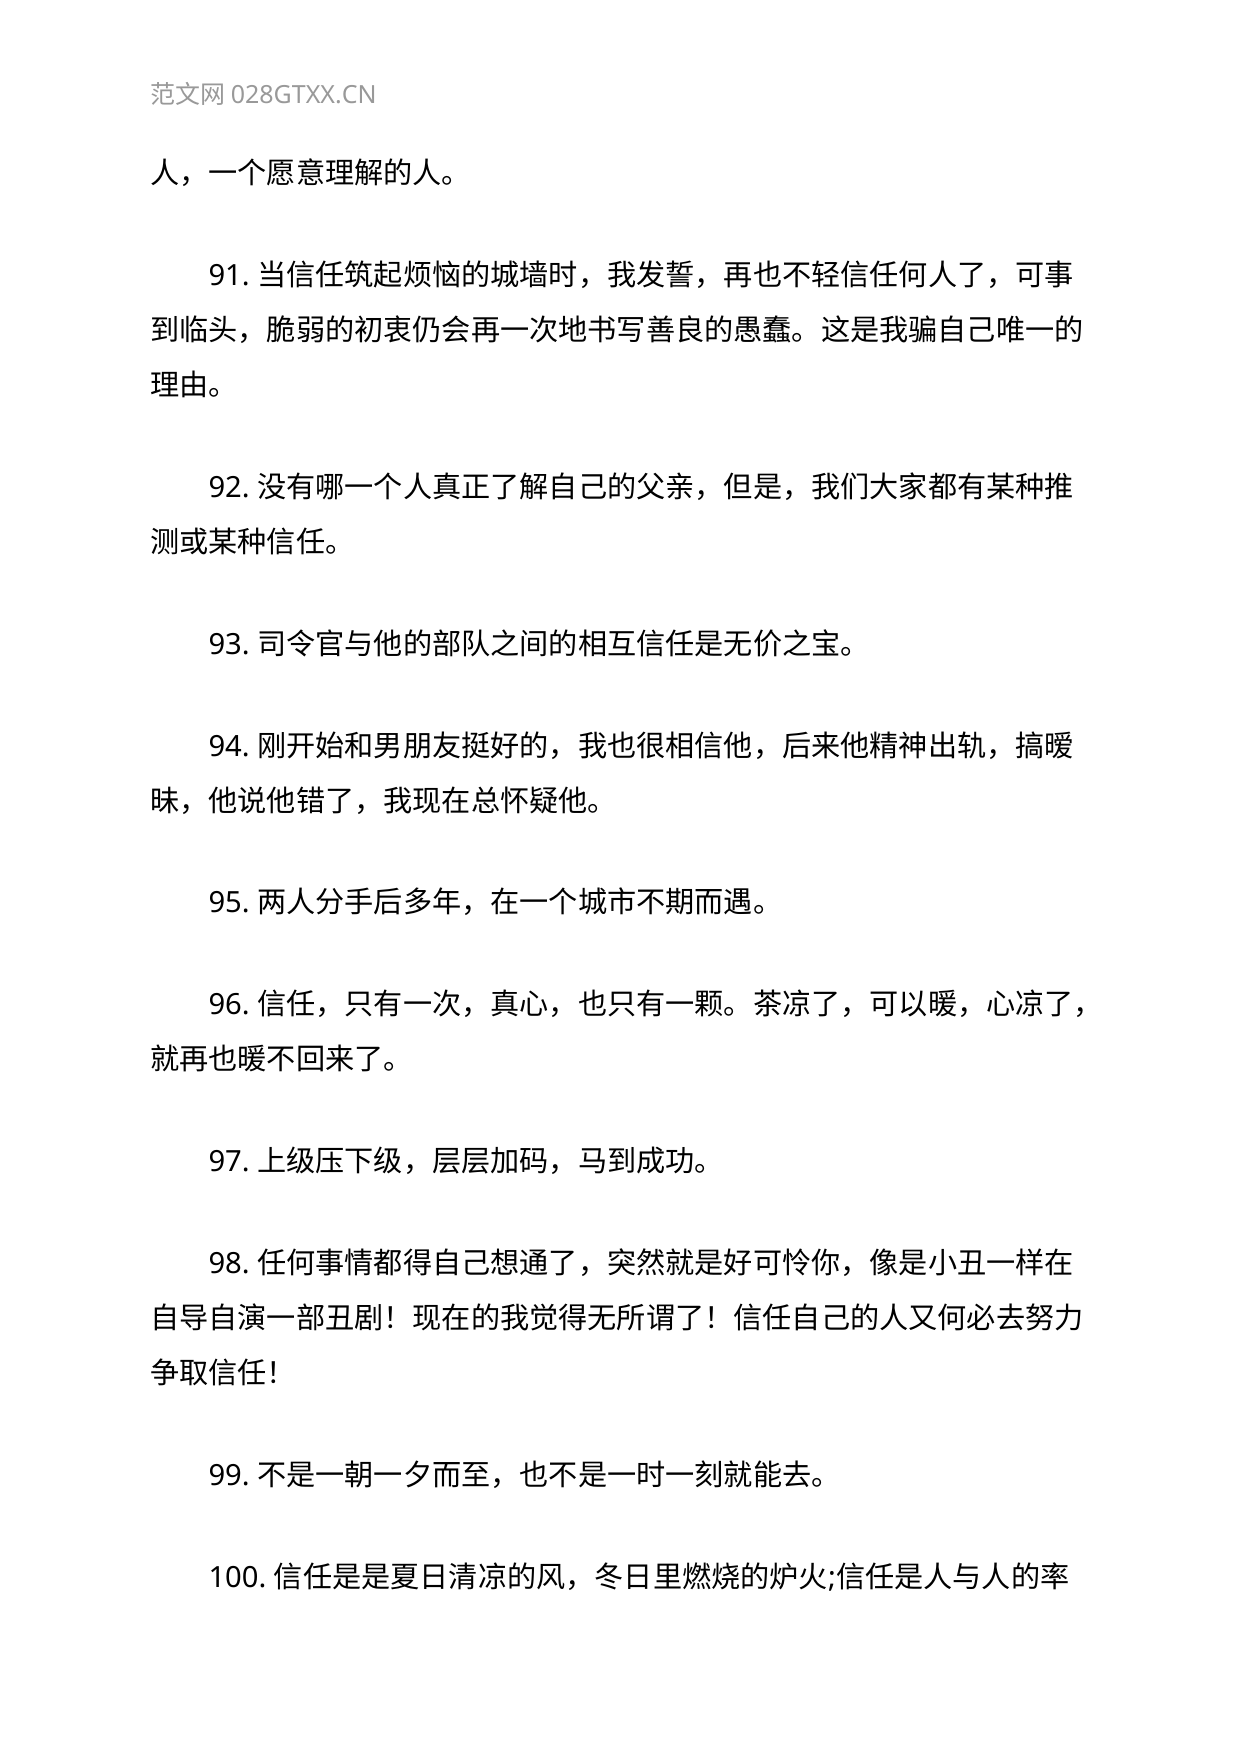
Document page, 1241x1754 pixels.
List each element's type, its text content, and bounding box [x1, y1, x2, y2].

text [150, 1553, 1090, 1596]
text 99. 不是一朝一夕而至，也不是一时一刻就能去。 [150, 1451, 1090, 1494]
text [150, 150, 1090, 192]
text 96. 信任，只有一次，真心，也只有一颗。茶凉了，可以暖，心凉了，就再也暖不回来了。 [150, 981, 1090, 1078]
text 92. 没有哪一个人真正了解自己的父亲，但是，我们大家都有某种推测或某种信任。 [150, 463, 1090, 561]
text 97. 上级压下级，层层加码，马到成功。 [150, 1138, 1090, 1180]
text 95. 两人分手后多年，在一个城市不期而遇。 [150, 879, 1090, 921]
text 98. 任何事情都得自己想通了，突然就是好可怜你，像是小丑一样在自导自演一部丑剧！现在的我觉得无所谓了！信任自己的人又何必去努力争取信任！ [150, 1240, 1090, 1392]
text 93. 司令官与他的部队之间的相互信任是无价之宝。 [150, 620, 1090, 663]
text 94. 刚开始和男朋友挺好的，我也很相信他，后来他精神出轨，搞暧昧，他说他错了，我现在总怀疑他。 [150, 722, 1090, 819]
text 91. 当信任筑起烦恼的城墙时，我发誓，再也不轻信任何人了，可事到临头，脆弱的初衷仍会再一次地书写善良的愚蠢。这是我骗自己唯一的理由。 [150, 252, 1090, 404]
